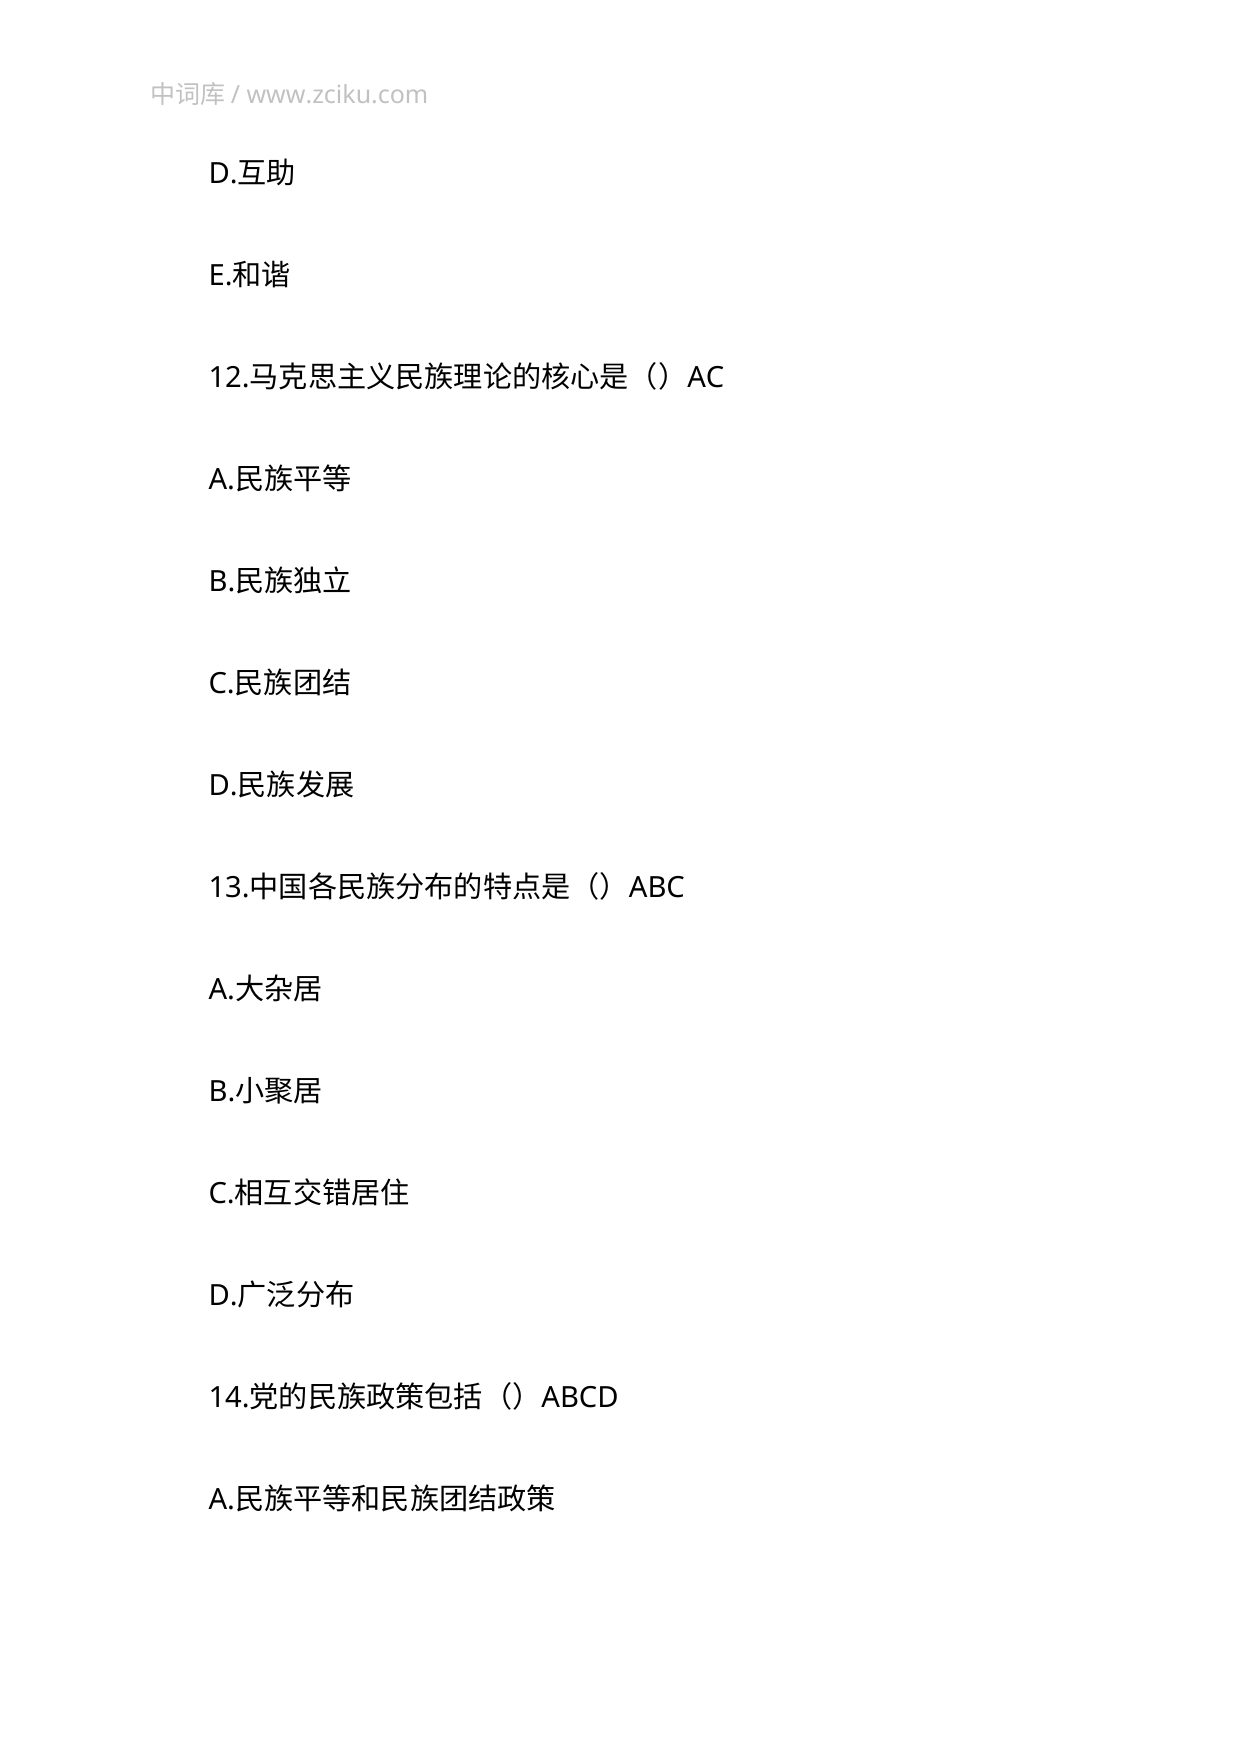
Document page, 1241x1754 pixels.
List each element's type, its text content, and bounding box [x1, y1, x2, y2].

text B.民族独立 [150, 558, 1090, 600]
text 14.党的民族政策包括（）ABCD [150, 1374, 1090, 1416]
text B.小聚居 [150, 1068, 1090, 1110]
text D.民族发展 [150, 762, 1090, 804]
text E.和谐 [150, 252, 1090, 294]
text D.广泛分布 [150, 1272, 1090, 1314]
text 12.马克思主义民族理论的核心是（）AC [150, 354, 1090, 396]
text 13.中国各民族分布的特点是（）ABC [150, 864, 1090, 906]
text D.互助 [150, 150, 1090, 192]
text A.大杂居 [150, 966, 1090, 1008]
text A.民族平等和民族团结政策 [150, 1476, 1090, 1518]
text A.民族平等 [150, 456, 1090, 498]
text C.民族团结 [150, 660, 1090, 702]
text C.相互交错居住 [150, 1170, 1090, 1212]
